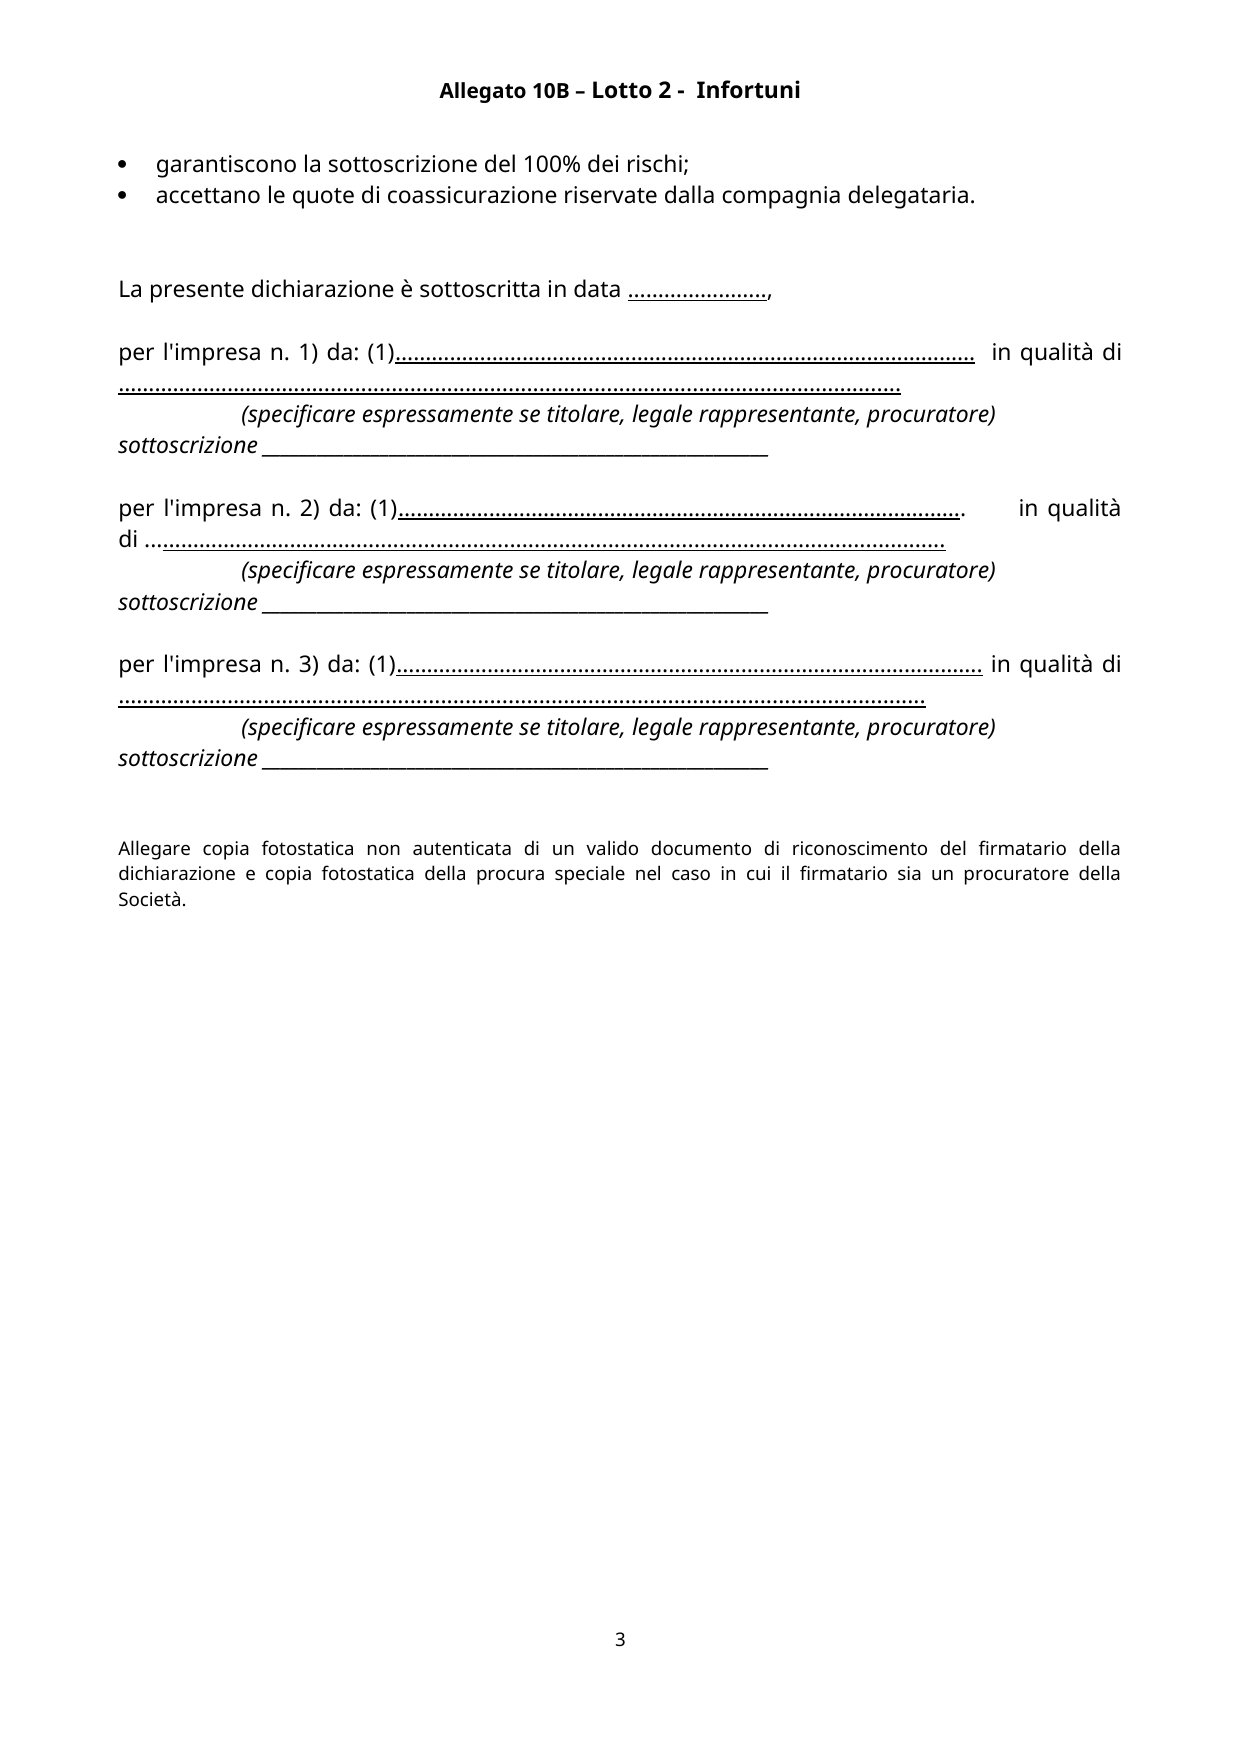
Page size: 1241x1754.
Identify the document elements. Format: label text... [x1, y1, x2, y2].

text sottoscrizione ________________________________________________________ [118, 429, 1122, 460]
text sottoscrizione ________________________________________________________ [118, 741, 1122, 773]
list accettano le quote di coassicurazione riservate dalla compagnia delegataria. [118, 179, 1122, 210]
text La presente dichiarazione è sottoscritta in data ………………….., [118, 273, 1122, 304]
text (specificare espressamente se titolare, legale rappresentante, procuratore) [118, 398, 1122, 429]
text sottoscrizione ________________________________________________________ [118, 585, 1122, 616]
text Allegare copia fotostatica non autenticata di un valido documento di riconoscimento del firmatario della dichiarazione e copia fotostatica della procura speciale nel caso in cui il firmatario sia un procuratore della Società. [118, 835, 1122, 912]
text per l'impresa n. 2) da: (1)…………………………………………………………………………………. in qualità di ...……………………………............................................................................................... [118, 491, 1122, 554]
text (specificare espressamente se titolare, legale rappresentante, procuratore) [118, 710, 1122, 741]
text per l'impresa n. 1) da: (1)…………………………………………………………………………………… in qualità di ……………………………............................................................................................... [118, 335, 1122, 398]
text per l'impresa n. 3) da: (1)……………………………………………………………………………………. in qualità di ……………………………................................................................................................... [118, 648, 1122, 710]
text (specificare espressamente se titolare, legale rappresentante, procuratore) [118, 554, 1122, 585]
list garantiscono la sottoscrizione del 100% dei rischi; [118, 148, 1122, 179]
